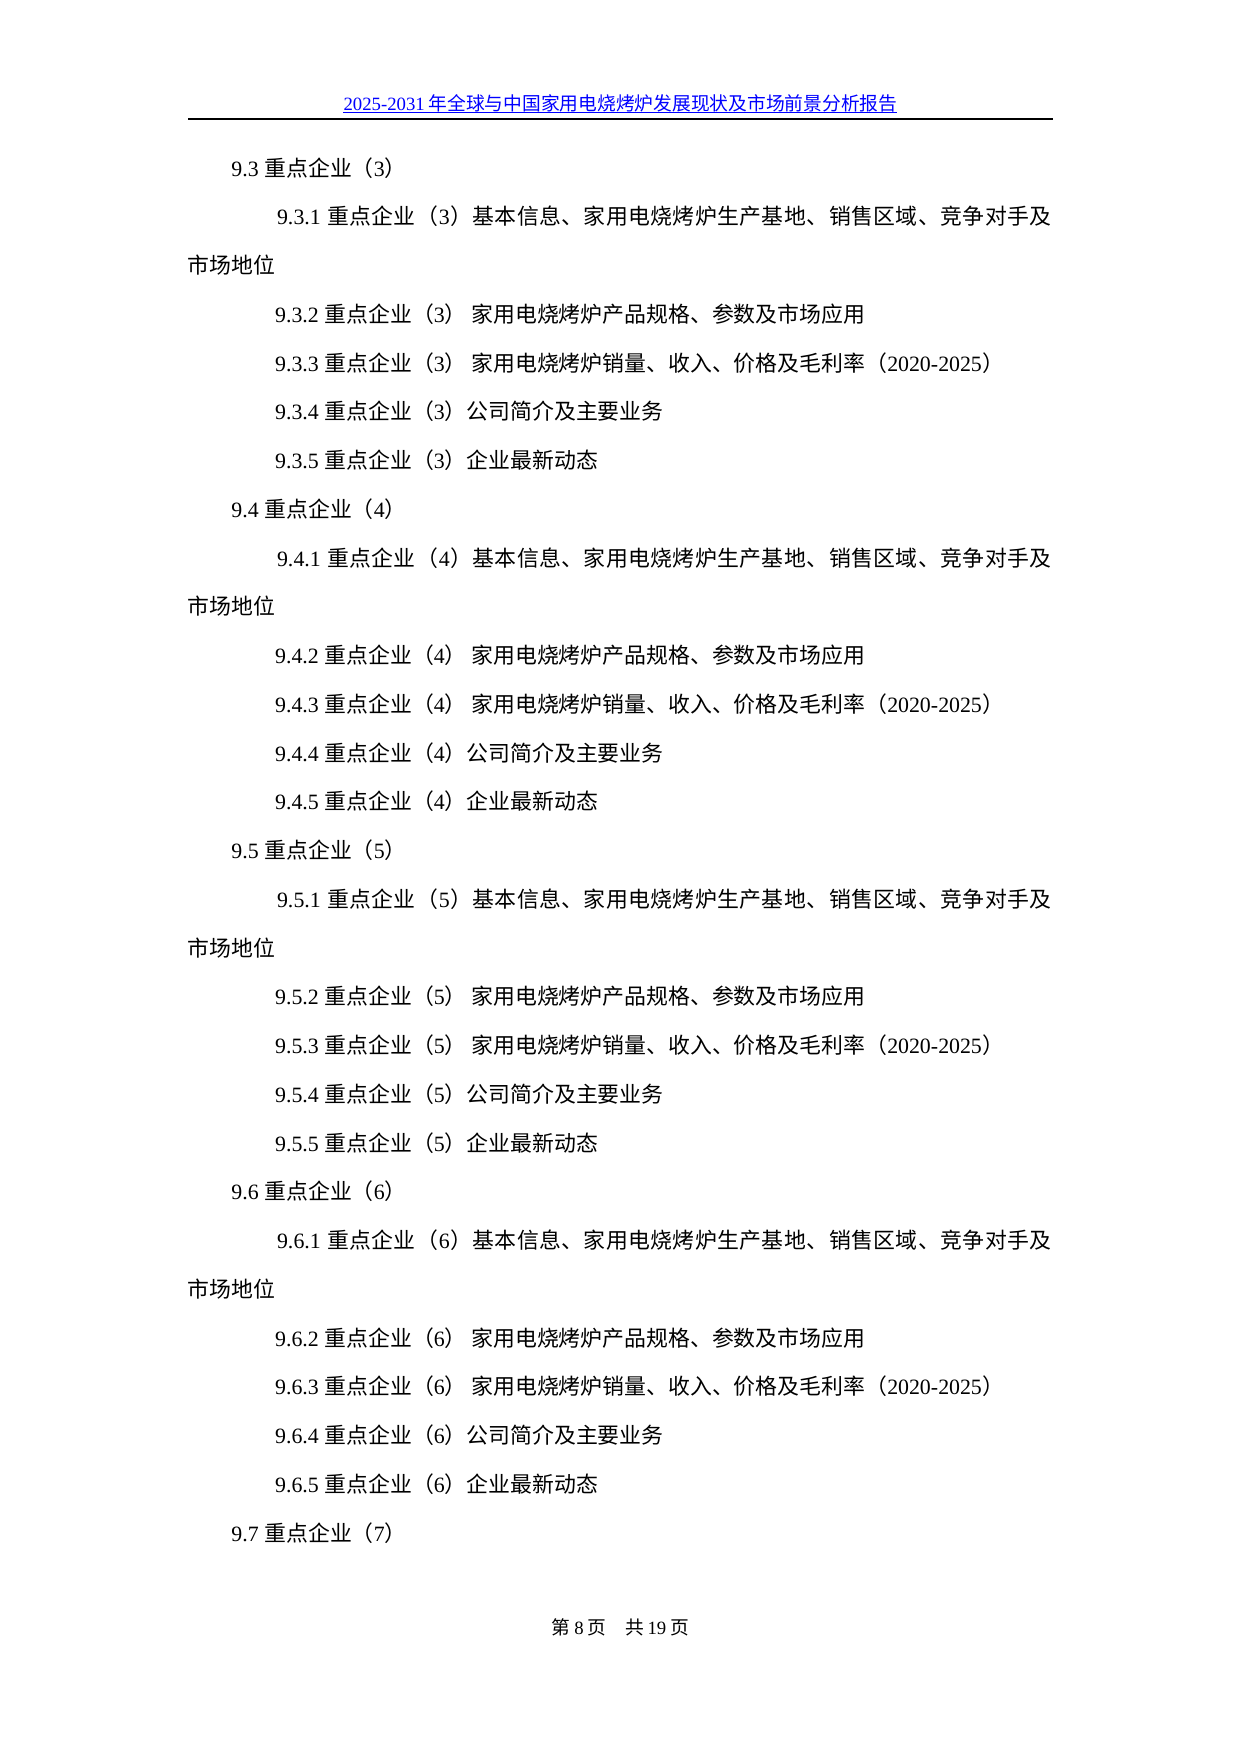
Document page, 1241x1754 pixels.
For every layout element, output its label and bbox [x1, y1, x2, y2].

text [187, 150, 1053, 1548]
